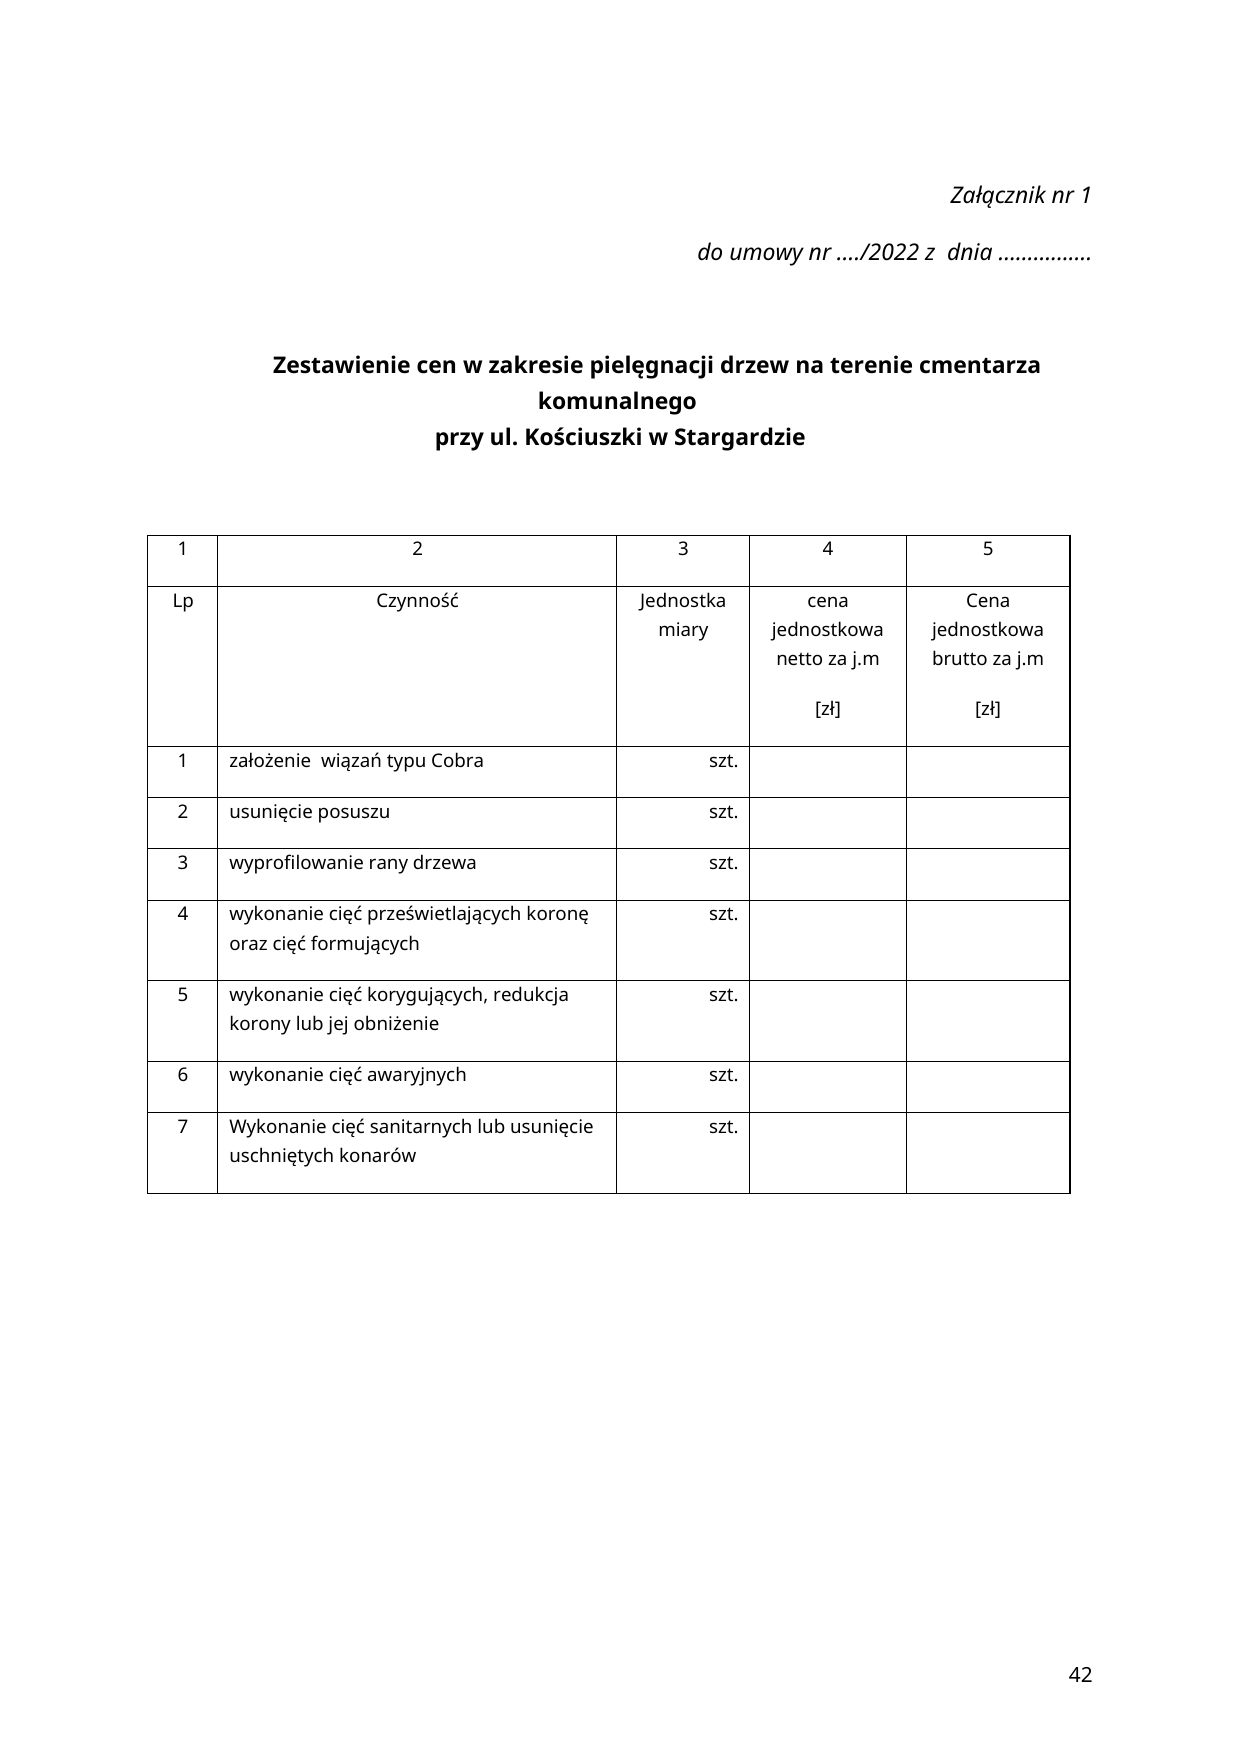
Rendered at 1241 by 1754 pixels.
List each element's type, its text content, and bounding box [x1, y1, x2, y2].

table_cell szt. [617, 1113, 749, 1192]
table_cell [907, 901, 1069, 980]
table_cell wykonanie cięć korygujących, redukcja korony lub jej obniżenie [218, 981, 616, 1061]
table_cell [907, 1113, 1069, 1192]
table_cell [907, 747, 1069, 797]
table_cell założenie wiązań typu Cobra [218, 747, 616, 797]
table_cell [750, 747, 906, 797]
table_header 5 [907, 536, 1069, 586]
table_cell wyprofilowanie rany drzewa [218, 849, 616, 899]
table_cell szt. [617, 747, 749, 797]
table_header 3 [617, 536, 749, 586]
table_cell Wykonanie cięć sanitarnych lub usunięcie uschniętych konarów [218, 1113, 616, 1192]
table_cell [907, 849, 1069, 899]
table_cell szt. [617, 849, 749, 899]
table_cell 5 [148, 981, 217, 1061]
table_cell [750, 1062, 906, 1112]
table_cell szt. [617, 981, 749, 1061]
text do umowy nr …./2022 z dnia ……………. [148, 236, 1092, 267]
table_cell Jednostka miary [617, 587, 749, 746]
table_cell [907, 798, 1069, 848]
table_cell [750, 849, 906, 899]
table_cell 4 [148, 901, 217, 980]
table_cell Lp [148, 587, 217, 746]
text Zestawienie cen w zakresie pielęgnacji drzew na terenie cmentarza komunalnego przy ul. Kościuszki w Stargardzie [148, 349, 1092, 452]
table_cell [907, 981, 1069, 1061]
table_cell wykonanie cięć prześwietlających koronę oraz cięć formujących [218, 901, 616, 980]
table_header 2 [218, 536, 616, 586]
table_header 4 [750, 536, 906, 586]
table_cell 3 [148, 849, 217, 899]
text Załącznik nr 1 [148, 179, 1092, 210]
table_cell 1 [148, 747, 217, 797]
table_cell [907, 1062, 1069, 1112]
table_cell cena jednostkowa netto za j.m [zł] [750, 587, 906, 746]
table_cell wykonanie cięć awaryjnych [218, 1062, 616, 1112]
table_cell szt. [617, 798, 749, 848]
table_cell Cena jednostkowa brutto za j.m [zł] [907, 587, 1069, 746]
table_cell szt. [617, 901, 749, 980]
table_cell Czynność [218, 587, 616, 746]
table_header 1 [148, 536, 217, 586]
table_cell 7 [148, 1113, 217, 1192]
table_cell [750, 981, 906, 1061]
table_cell [750, 798, 906, 848]
table_cell usunięcie posuszu [218, 798, 616, 848]
table_cell [750, 1113, 906, 1192]
table_cell [750, 901, 906, 980]
table_cell szt. [617, 1062, 749, 1112]
table_cell 2 [148, 798, 217, 848]
table_cell 6 [148, 1062, 217, 1112]
